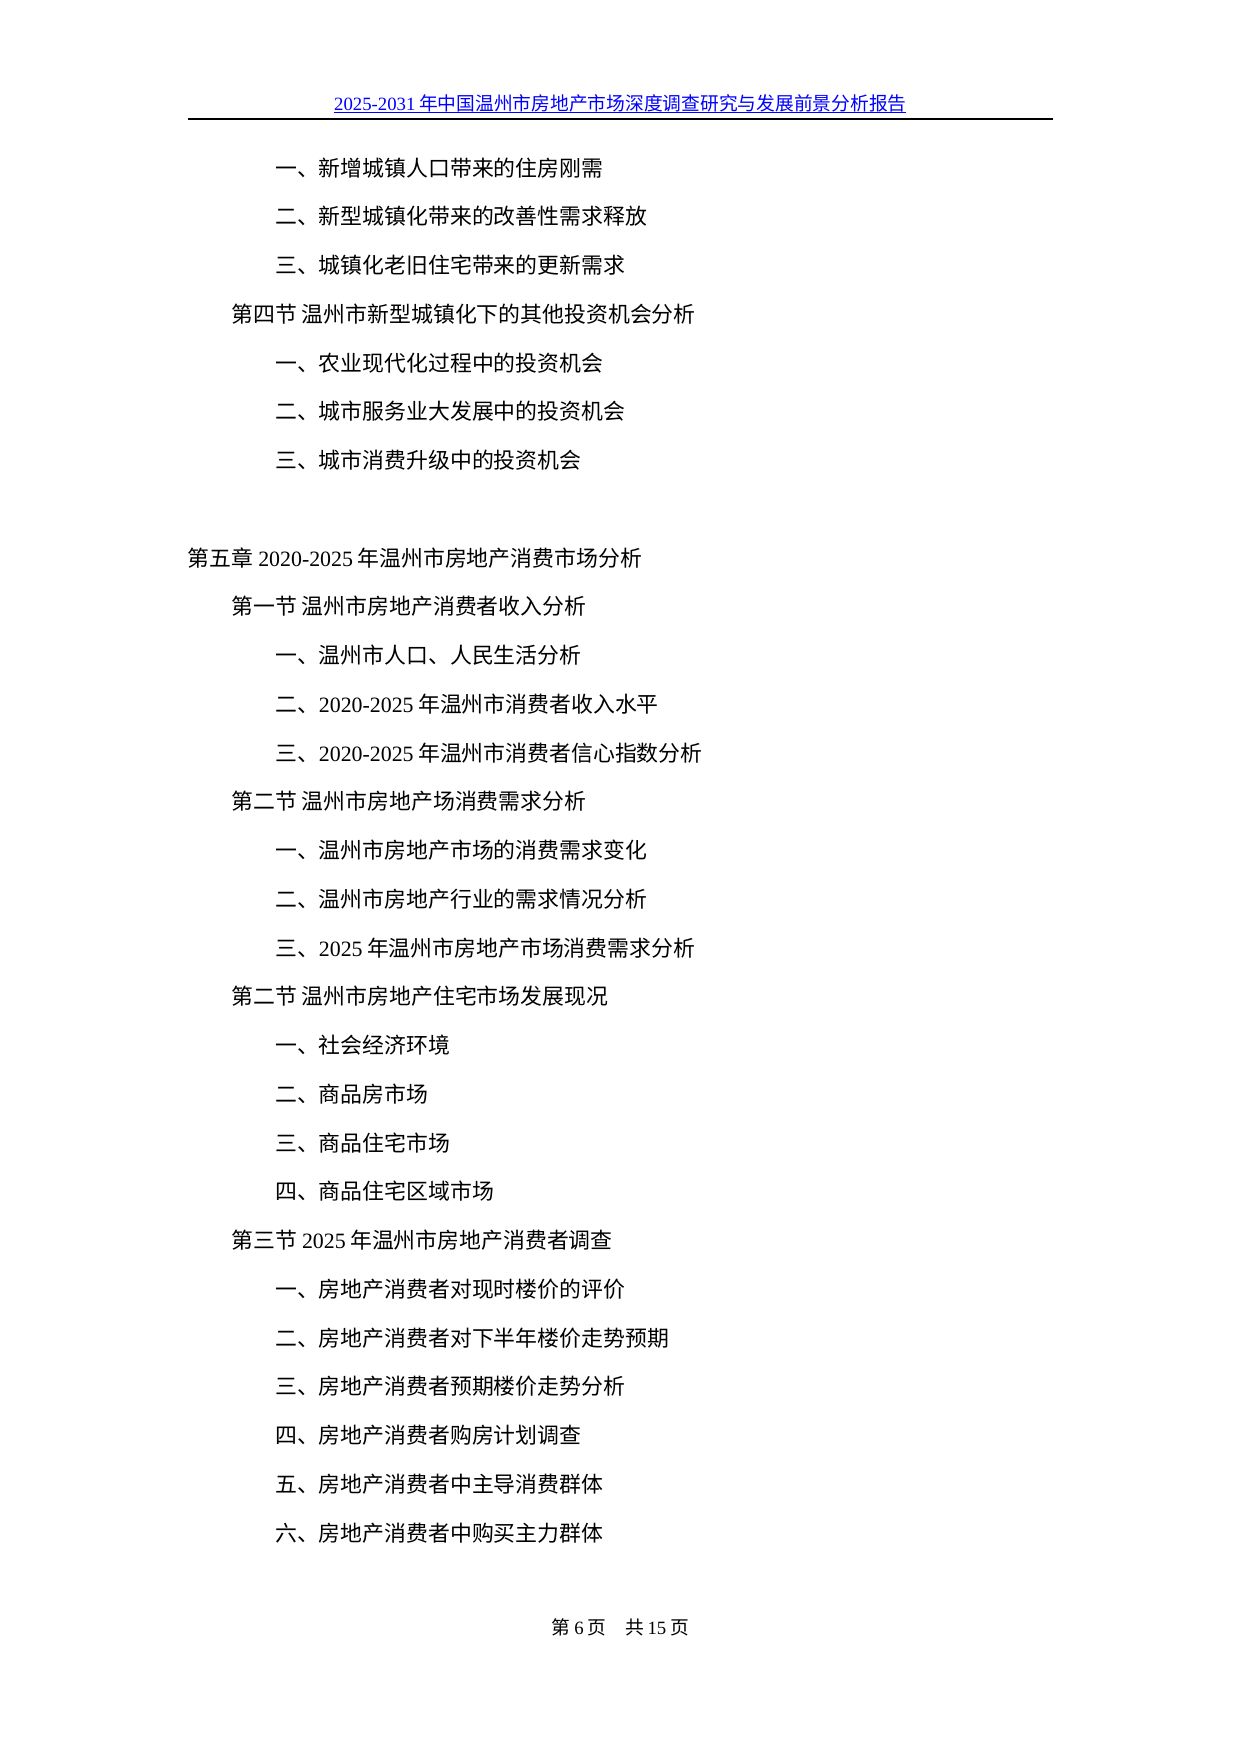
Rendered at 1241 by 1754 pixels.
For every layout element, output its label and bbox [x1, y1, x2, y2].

text [187, 150, 1053, 1548]
